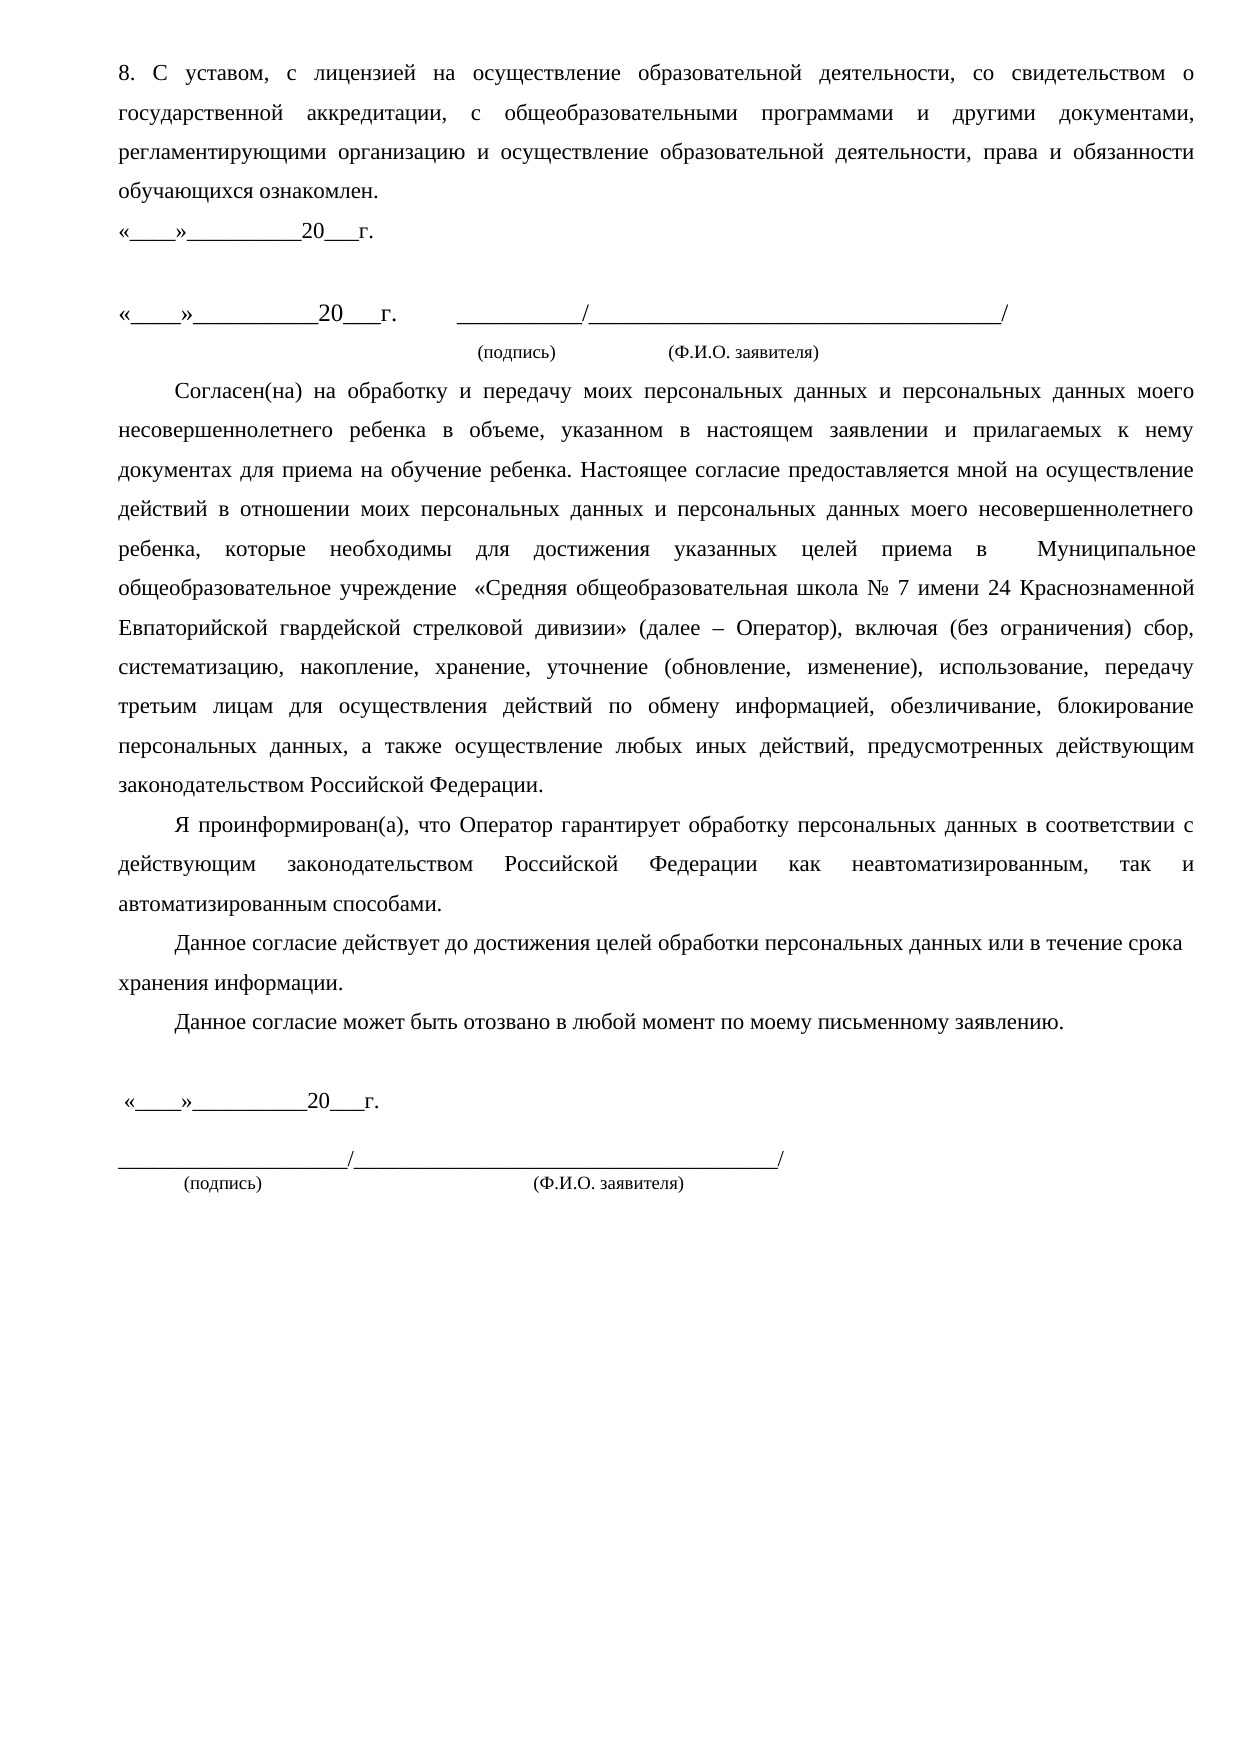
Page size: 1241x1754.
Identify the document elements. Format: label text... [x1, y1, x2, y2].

text Данное согласие действует до достижения целей обработки персональных данных или в течение срока хранения информации. [118, 929, 1196, 995]
text 8. С уставом, с лицензией на осуществление образовательной деятельности, со свидетельством о государственной аккредитации, с общеобразовательными программами и другими документами, регламентирующими организацию и осуществление образовательной деятельности, права и обязанности обучающихся ознакомлен. [118, 59, 1196, 204]
text Я проинформирован(а), что Оператор гарантирует обработку персональных данных в соответствии с действующим законодательством Российской Федерации как неавтоматизированным, так и автоматизированным способами. [118, 811, 1196, 916]
text ____________________/_____________________________________/ [118, 1146, 1196, 1172]
text «____»__________20___г. [118, 1087, 1196, 1114]
text (подпись) (Ф.И.О. заявителя) [118, 1172, 1196, 1193]
text (подпись) (Ф.И.О. заявителя) [118, 341, 1196, 362]
text «____»__________20___г. __________/_________________________________/ [118, 298, 1196, 326]
text Данное согласие может быть отозвано в любой момент по моему письменному заявлению. [118, 1008, 1196, 1035]
text «____»__________20___г. [118, 217, 1196, 243]
text Согласен(на) на обработку и передачу моих персональных данных и персональных данных моего несовершеннолетнего ребенка в объеме, указанном в настоящем заявлении и прилагаемых к нему документах для приема на обучение ребенка. Настоящее согласие предоставляется мной на осуществление действий в отношении моих персональных данных и персональных данных моего несовершеннолетнего ребенка, которые необходимы для достижения указанных целей приема в Муниципальное общеобразовательное учреждение «Средняя общеобразовательная школа № 7 имени 24 Краснознаменной Евпаторийской гвардейской стрелковой дивизии» (далее – Оператор), включая (без ограничения) сбор, систематизацию, накопление, хранение, уточнение (обновление, изменение), использование, передачу третьим лицам для осуществления действий по обмену информацией, обезличивание, блокирование персональных данных, а также осуществление любых иных действий, предусмотренных действующим законодательством Российской Федерации. [118, 377, 1196, 798]
